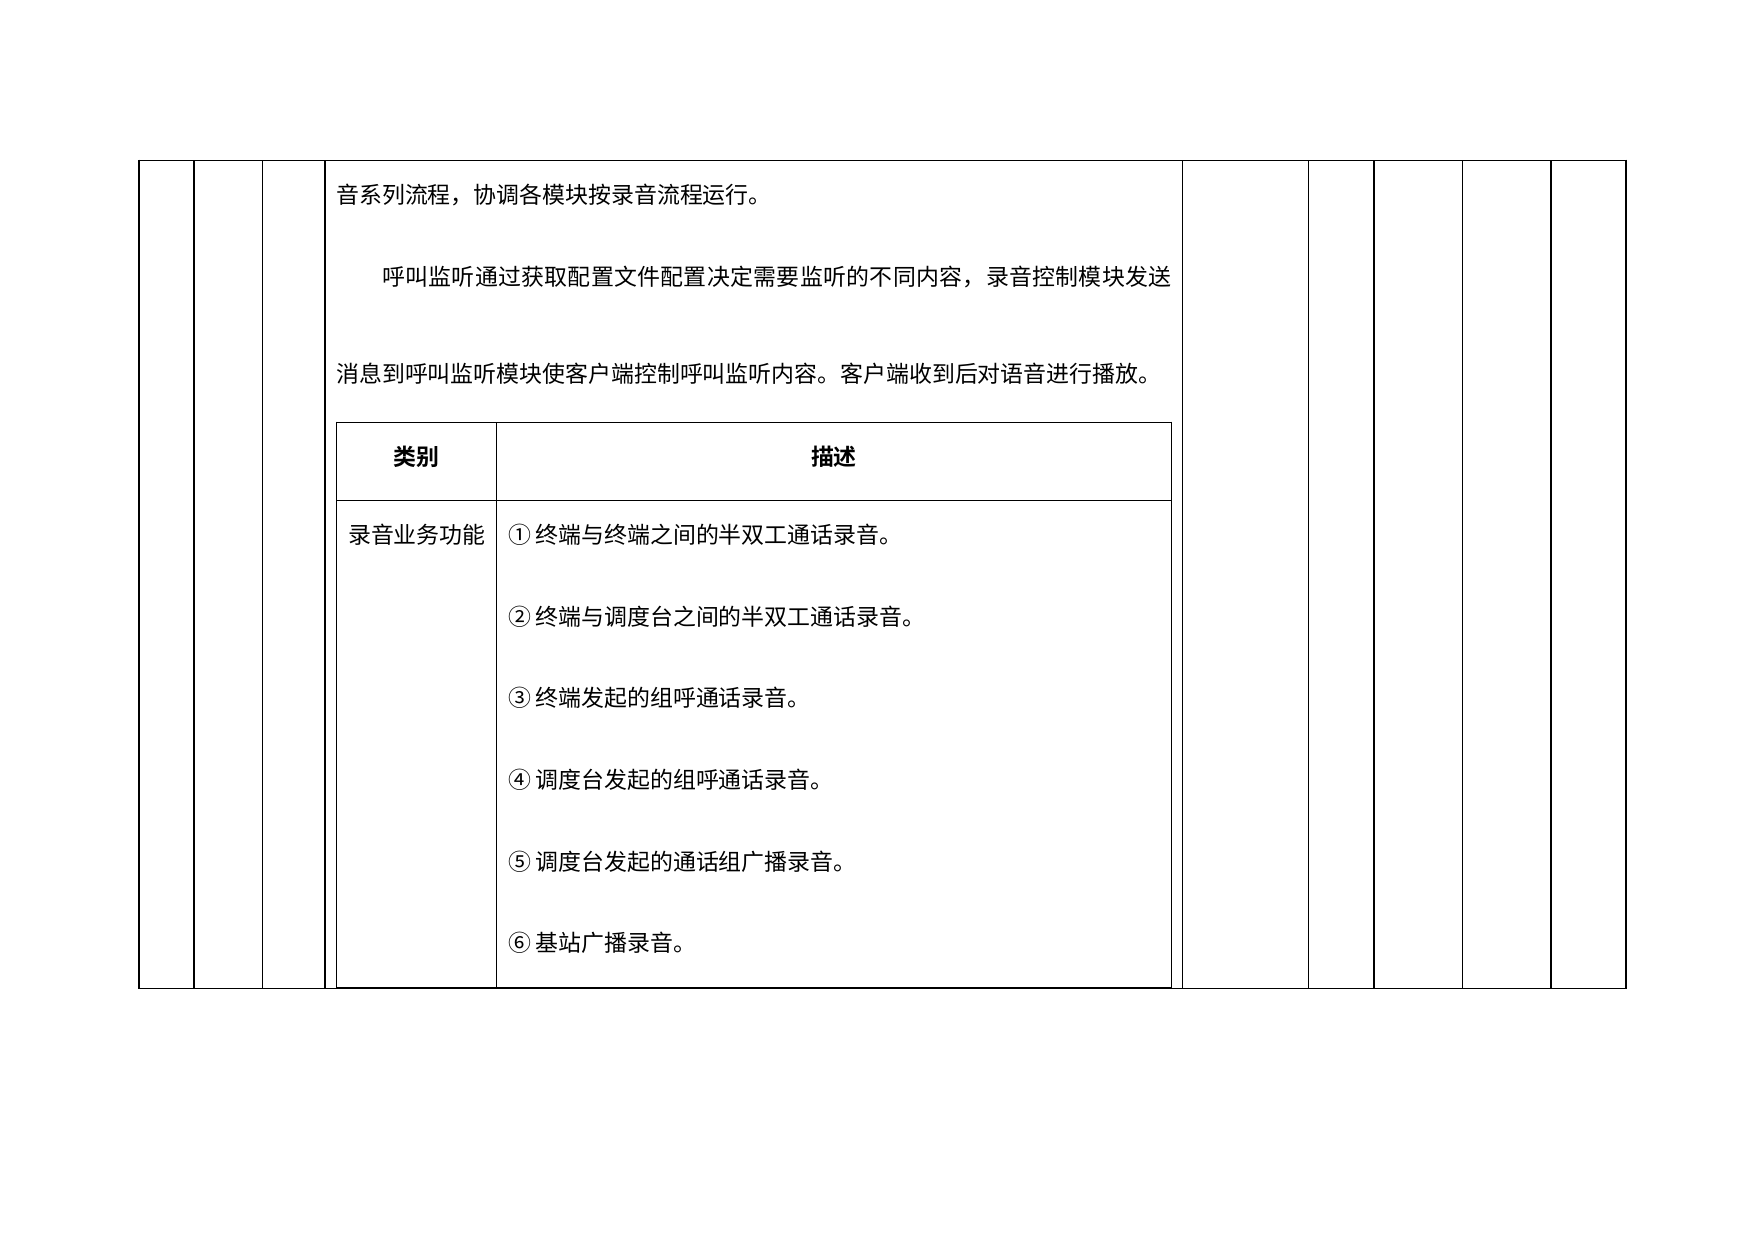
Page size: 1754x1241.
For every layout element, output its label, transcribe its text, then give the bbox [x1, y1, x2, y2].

table_cell [195, 161, 262, 988]
table_cell [1183, 161, 1308, 988]
table_cell [1463, 161, 1550, 988]
table_cell [263, 161, 324, 988]
table_cell [1375, 161, 1462, 988]
table_cell [1309, 161, 1373, 988]
table_cell 4 [140, 161, 193, 988]
table_cell [1552, 161, 1625, 988]
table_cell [326, 161, 1182, 988]
